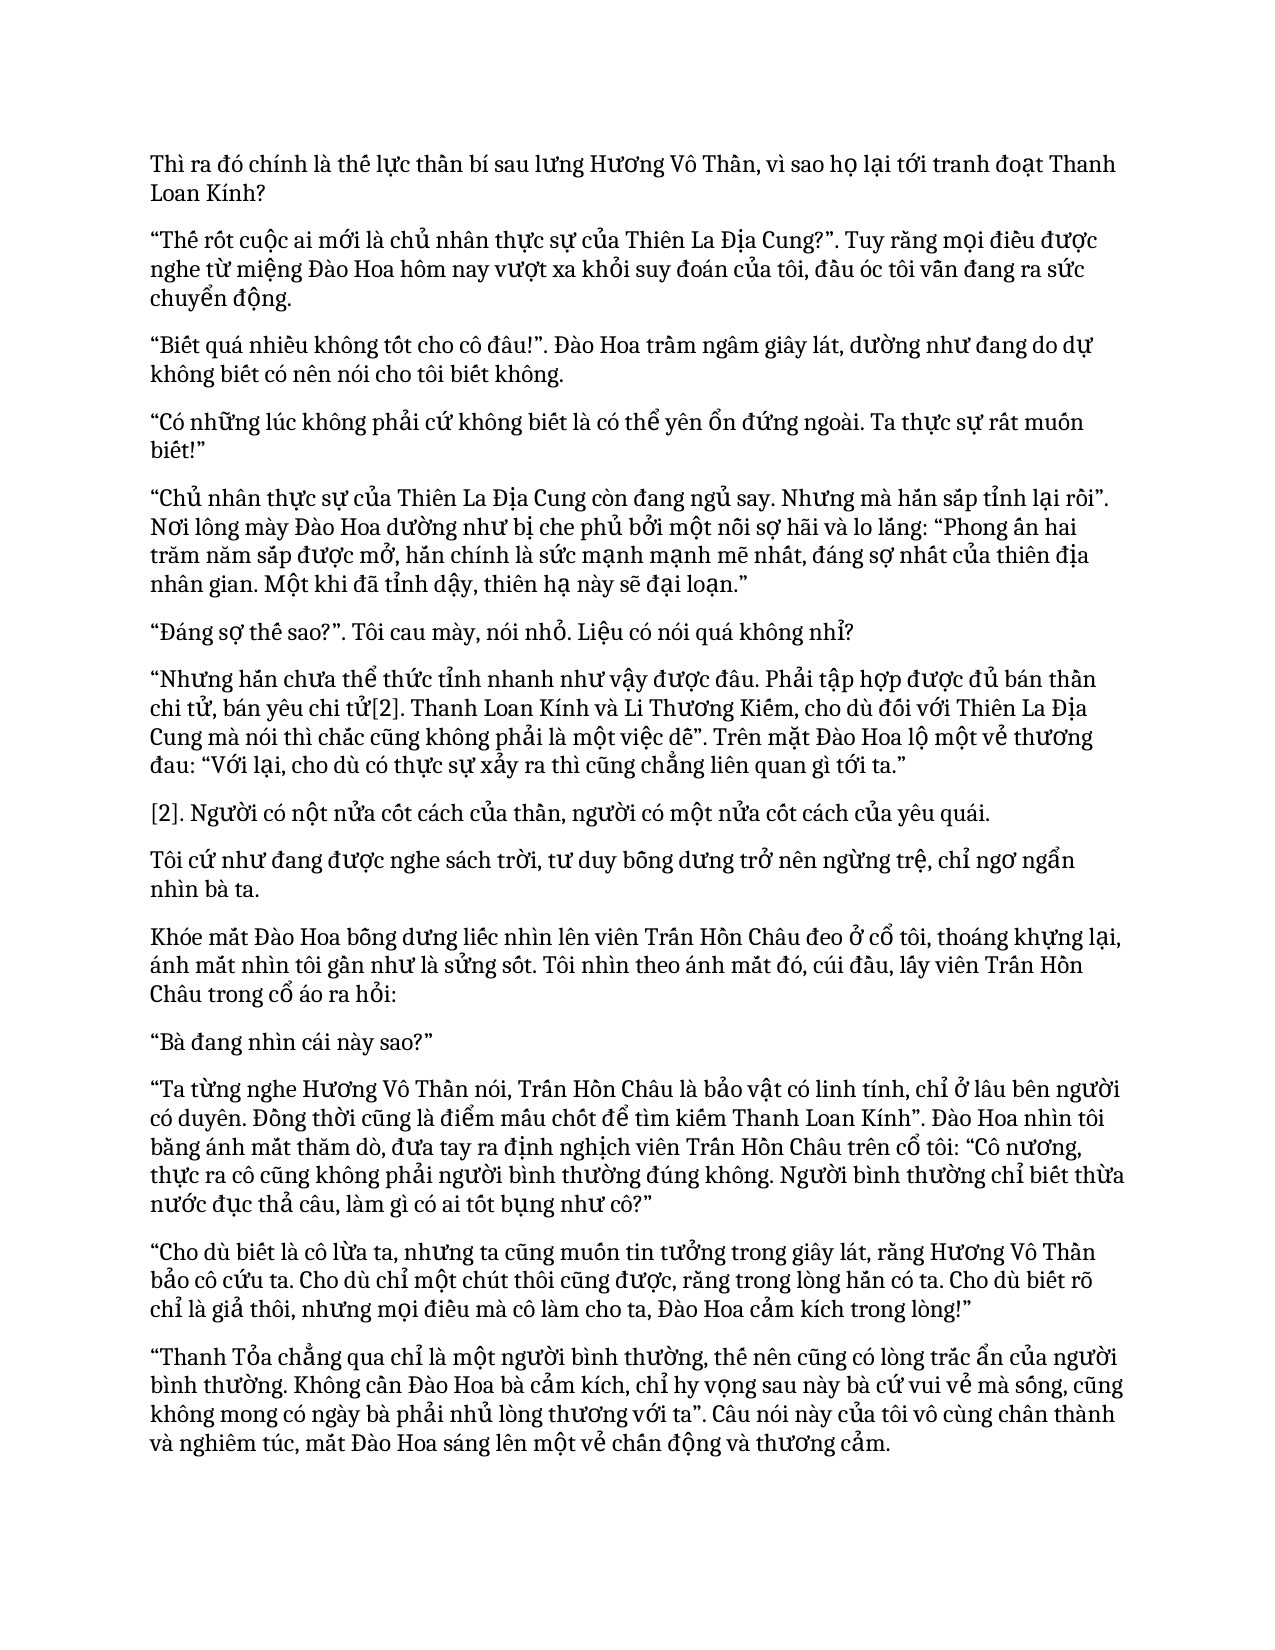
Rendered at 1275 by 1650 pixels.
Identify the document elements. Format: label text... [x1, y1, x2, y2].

text “Cho dù biết là cô lừa ta, nhưng ta cũng muốn tin tưởng trong giây lát, rằng Hương Vô Thần bảo cô cứu ta. Cho dù chỉ một chút thôi cũng được, rằng trong lòng hắn có ta. Cho dù biết rõ chỉ là giả thôi, nhưng mọi điều mà cô làm cho ta, Đào Hoa cảm kích trong lòng!” [150, 1237, 1125, 1324]
text Khóe mắt Đào Hoa bỗng dưng liếc nhìn lên viên Trấn Hồn Châu đeo ở cổ tôi, thoáng khựng lại, ánh mắt nhìn tôi gần như là sửng sốt. Tôi nhìn theo ánh mắt đó, cúi đầu, lấy viên Trấn Hồn Châu trong cổ áo ra hỏi: [150, 922, 1125, 1009]
text “Biết quá nhiều không tốt cho cô đâu!”. Đào Hoa trầm ngâm giây lát, dường như đang do dự không biết có nên nói cho tôi biết không. [150, 331, 1125, 389]
text “Bà đang nhìn cái này sao?” [150, 1027, 1125, 1056]
text [2]. Người có nột nửa cốt cách của thần, người có một nửa cốt cách của yêu quái. [150, 799, 1125, 827]
text Thì ra đó chính là thế lực thần bí sau lưng Hương Vô Thần, vì sao họ lại tới tranh đoạt Thanh Loan Kính? [150, 150, 1125, 207]
text “Nhưng hắn chưa thể thức tỉnh nhanh như vậy được đâu. Phải tập hợp được đủ bán thần chi tử, bán yêu chi tử[2]. Thanh Loan Kính và Li Thương Kiếm, cho dù đối với Thiên La Địa Cung mà nói thì chắc cũng không phải là một việc dễ”. Trên mặt Đào Hoa lộ một vẻ thương đau: “Với lại, cho dù có thực sự xảy ra thì cũng chẳng liên quan gì tới ta.” [150, 665, 1125, 780]
text Tôi cứ như đang được nghe sách trời, tư duy bỗng dưng trở nên ngừng trệ, chỉ ngơ ngẩn nhìn bà ta. [150, 846, 1125, 904]
text “Chủ nhân thực sự của Thiên La Địa Cung còn đang ngủ say. Nhưng mà hắn sắp tỉnh lại rồi”. Nơi lông mày Đào Hoa dường như bị che phủ bởi một nỗi sợ hãi và lo lắng: “Phong ấn hai trăm năm sắp được mở, hắn chính là sức mạnh mạnh mẽ nhất, đáng sợ nhất của thiên địa nhân gian. Một khi đã tỉnh dậy, thiên hạ này sẽ đại loạn.” [150, 484, 1125, 599]
text “Thanh Tỏa chẳng qua chỉ là một người bình thường, thế nên cũng có lòng trắc ẩn của người bình thường. Không cần Đào Hoa bà cảm kích, chỉ hy vọng sau này bà cứ vui vẻ mà sống, cũng không mong có ngày bà phải nhủ lòng thương với ta”. Câu nói này của tôi vô cùng chân thành và nghiêm túc, mắt Đào Hoa sáng lên một vẻ chấn động và thương cảm. [150, 1342, 1125, 1457]
text “Có những lúc không phải cứ không biết là có thể yên ổn đứng ngoài. Ta thực sự rất muốn biết!” [150, 407, 1125, 465]
text “Thế rốt cuộc ai mới là chủ nhân thực sự của Thiên La Địa Cung?”. Tuy rằng mọi điều được nghe từ miệng Đào Hoa hôm nay vượt xa khỏi suy đoán của tôi, đầu óc tôi vẫn đang ra sức chuyển động. [150, 226, 1125, 312]
text “Ta từng nghe Hương Vô Thần nói, Trấn Hồn Châu là bảo vật có linh tính, chỉ ở lâu bên người có duyên. Đồng thời cũng là điểm mấu chốt để tìm kiếm Thanh Loan Kính”. Đào Hoa nhìn tôi bằng ánh mắt thăm dò, đưa tay ra định nghịch viên Trấn Hồn Châu trên cổ tôi: “Cô nương, thực ra cô cũng không phải người bình thường đúng không. Người bình thường chỉ biết thừa nước đục thả câu, làm gì có ai tốt bụng như cô?” [150, 1075, 1125, 1219]
text “Đáng sợ thế sao?”. Tôi cau mày, nói nhỏ. Liệu có nói quá không nhỉ? [150, 617, 1125, 646]
